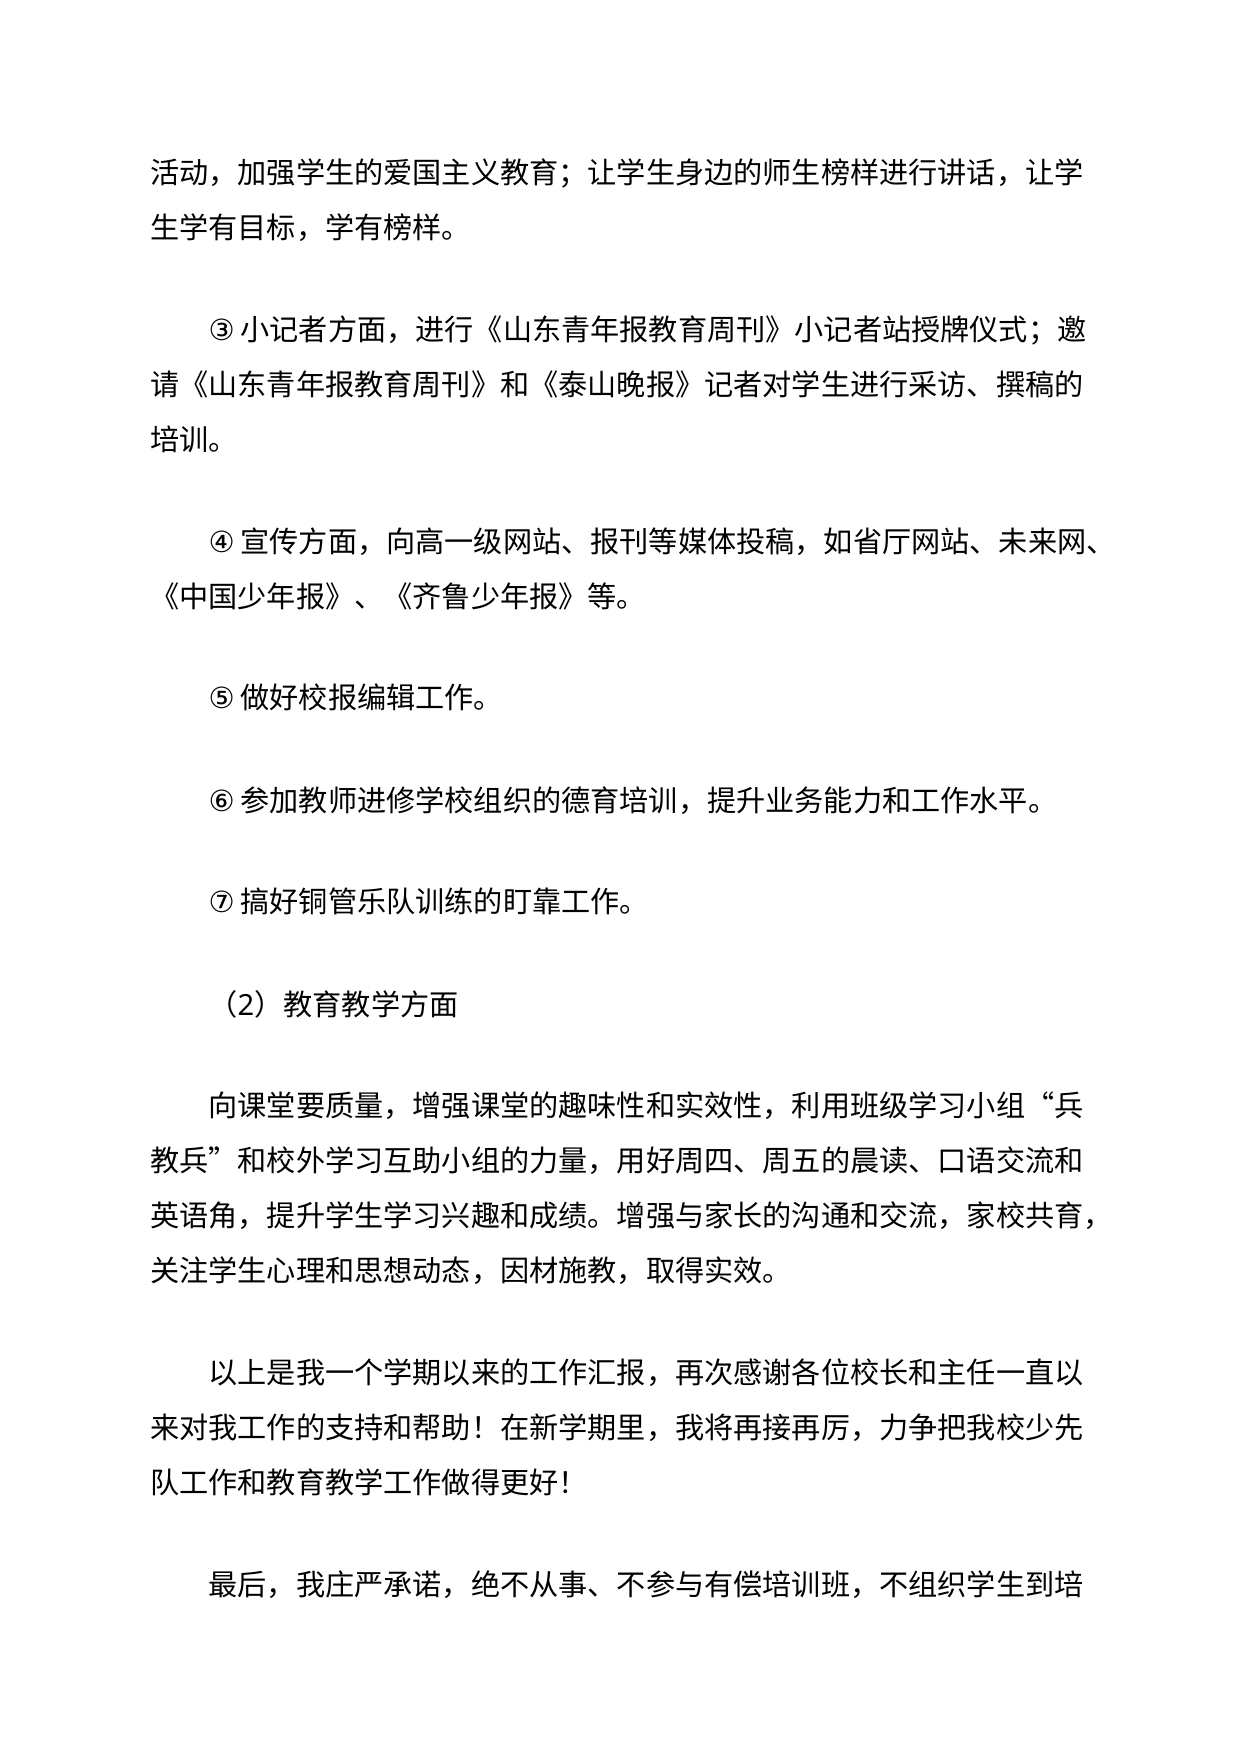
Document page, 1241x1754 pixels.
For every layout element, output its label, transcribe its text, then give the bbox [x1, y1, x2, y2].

text ⑦搞好铜管乐队训练的盯靠工作。 [150, 879, 1090, 921]
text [150, 150, 1090, 247]
text ⑤做好校报编辑工作。 [150, 675, 1090, 717]
text ⑥参加教师进修学校组织的德育培训，提升业务能力和工作水平。 [150, 777, 1090, 819]
text ④宣传方面，向高一级网站、报刊等媒体投稿，如省厅网站、未来网、《中国少年报》、《齐鲁少年报》等。 [150, 518, 1090, 616]
text 以上是我一个学期以来的工作汇报，再次感谢各位校长和主任一直以来对我工作的支持和帮助！在新学期里，我将再接再厉，力争把我校少先队工作和教育教学工作做得更好！ [150, 1349, 1090, 1502]
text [150, 1561, 1090, 1603]
text 向课堂要质量，增强课堂的趣味性和实效性，利用班级学习小组“兵教兵”和校外学习互助小组的力量，用好周四、周五的晨读、口语交流和英语角，提升学生学习兴趣和成绩。增强与家长的沟通和交流，家校共育，关注学生心理和思想动态，因材施教，取得实效。 [150, 1083, 1090, 1290]
text （2）教育教学方面 [150, 981, 1090, 1023]
text ③小记者方面，进行《山东青年报教育周刊》小记者站授牌仪式；邀请《山东青年报教育周刊》和《泰山晚报》记者对学生进行采访、撰稿的培训。 [150, 307, 1090, 459]
